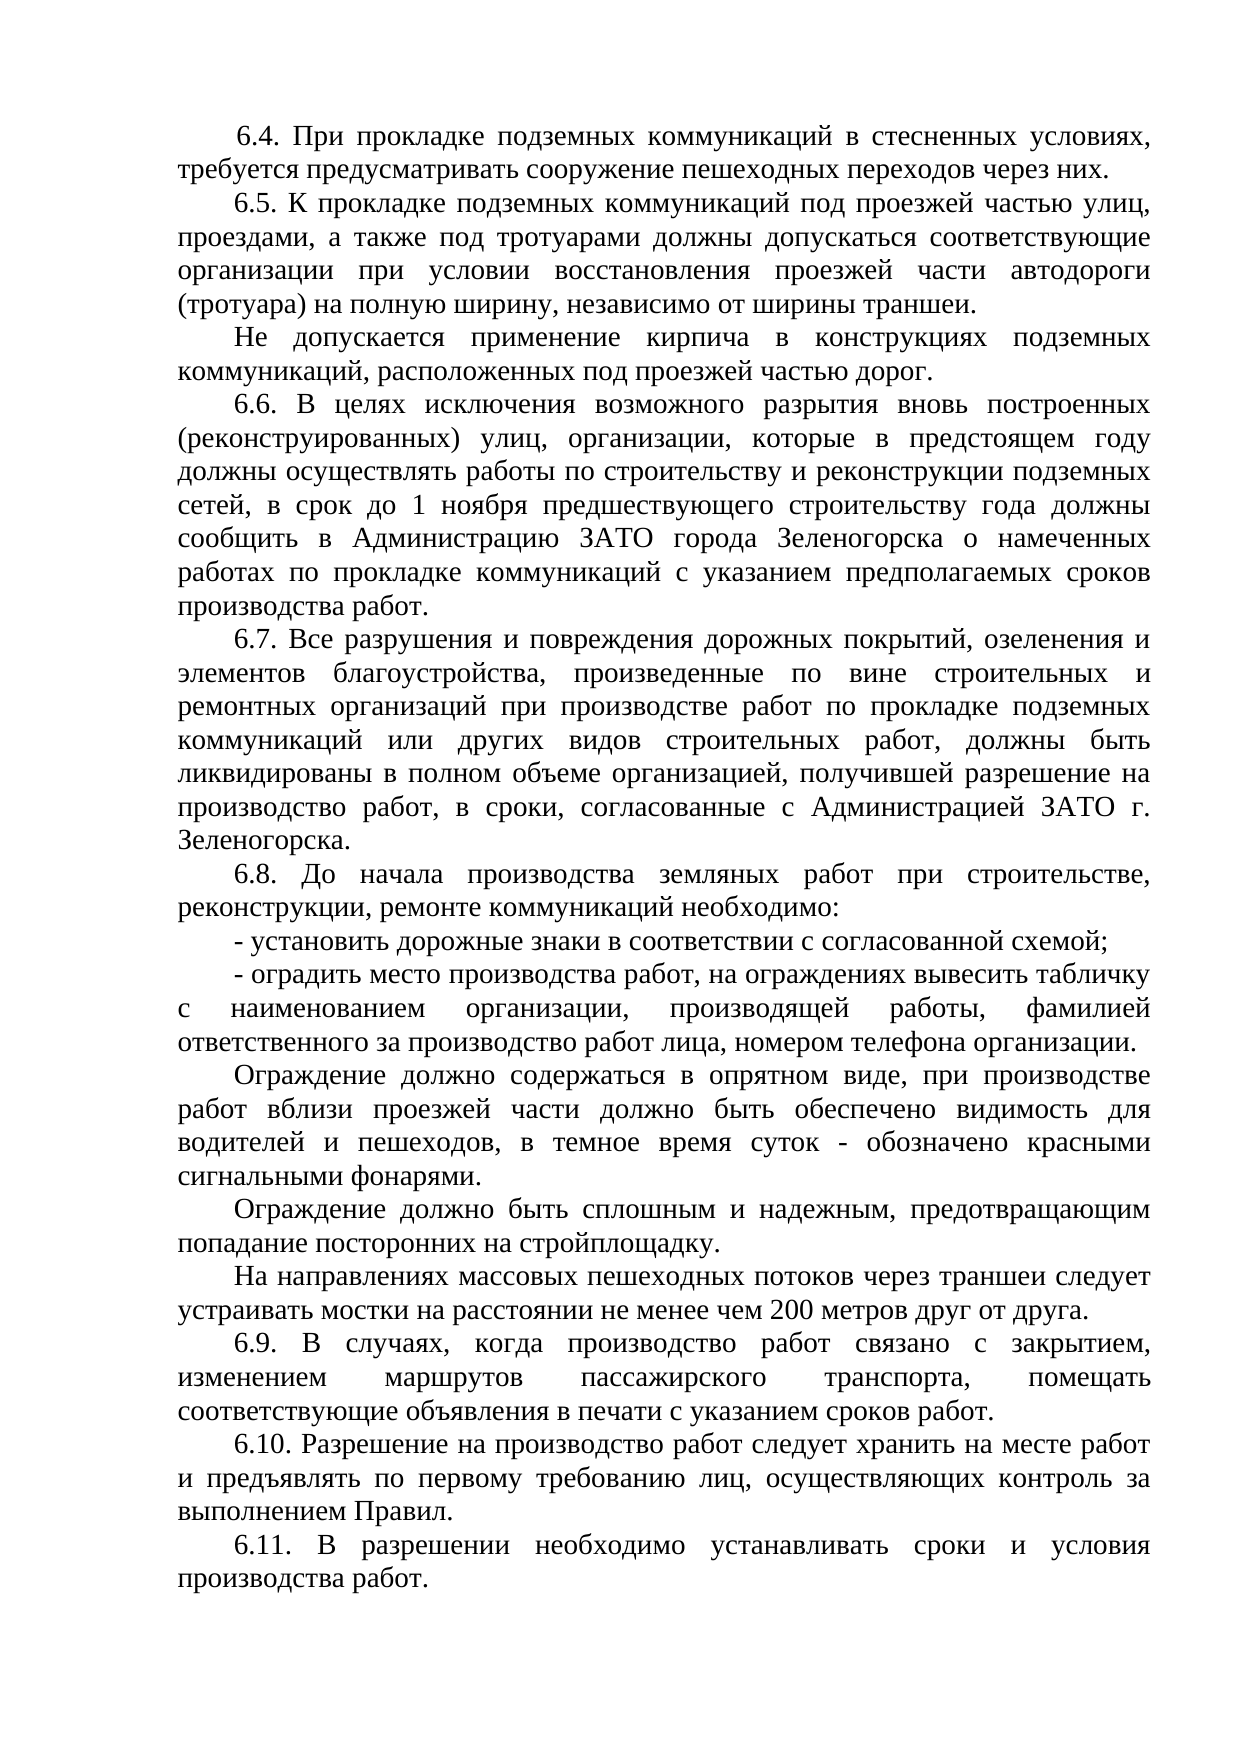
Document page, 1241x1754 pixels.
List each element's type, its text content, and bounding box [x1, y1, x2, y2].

text Не допускается применение кирпича в конструкциях подземных коммуникаций, расположенных под проезжей частью дорог. [177, 319, 1152, 386]
text 6.7. Все разрушения и повреждения дорожных покрытий, озеленения и элементов благоустройства, произведенные по вине строительных и ремонтных организаций при производстве работ по прокладке подземных коммуникаций или других видов строительных работ, должны быть ликвидированы в полном объеме организацией, получившей разрешение на производство работ, в сроки, согласованные с Администрацией ЗАТО г. Зеленогорска. [177, 621, 1152, 856]
text 6.11. В разрешении необходимо устанавливать сроки и условия производства работ. [177, 1527, 1152, 1594]
text - установить дорожные знаки в соответствии с согласованной схемой; [177, 923, 1152, 957]
text 6.6. В целях исключения возможного разрытия вновь построенных (реконструированных) улиц, организации, которые в предстоящем году должны осуществлять работы по строительству и реконструкции подземных сетей, в срок до 1 ноября предшествующего строительству года должны сообщить в Администрацию ЗАТО города Зеленогорска о намеченных работах по прокладке коммуникаций с указанием предполагаемых сроков производства работ. [177, 386, 1152, 621]
text На направлениях массовых пешеходных потоков через траншеи следует устраивать мостки на расстоянии не менее чем друг от друга. [177, 1258, 1152, 1326]
text 6.10. Разрешение на производство работ следует хранить на месте работ и предъявлять по первому требованию лиц, осуществляющих контроль за выполнением Правил. [177, 1426, 1152, 1527]
text Ограждение должно содержаться в опрятном виде, при производстве работ вблизи проезжей части должно быть обеспечено видимость для водителей и пешеходов, в темное время суток - обозначено красными сигнальными фонарями. [177, 1057, 1152, 1191]
text 6.5. К прокладке подземных коммуникаций под проезжей частью улиц, проездами, а также под тротуарами должны допускаться соответствующие организации при условии восстановления проезжей части автодороги (тротуара) на полную ширину, независимо от ширины траншеи. [177, 185, 1152, 319]
text 6.9. В случаях, когда производство работ связано с закрытием, изменением маршрутов пассажирского транспорта, помещать соответствующие объявления в печати с указанием сроков работ. [177, 1326, 1152, 1426]
text - оградить место производства работ, на ограждениях вывесить табличку с наименованием организации, производящей работы, фамилией ответственного за производство работ лица, номером телефона организации. [177, 957, 1152, 1057]
text 6.4. При прокладке подземных коммуникаций в стесненных условиях, требуется предусматривать сооружение пешеходных переходов через них. [177, 118, 1152, 185]
text Ограждение должно быть сплошным и надежным, предотвращающим попадание посторонних на стройплощадку. [177, 1191, 1152, 1258]
text 6.8. До начала производства земляных работ при строительстве, реконструкции, ремонте коммуникаций необходимо: [177, 856, 1152, 923]
